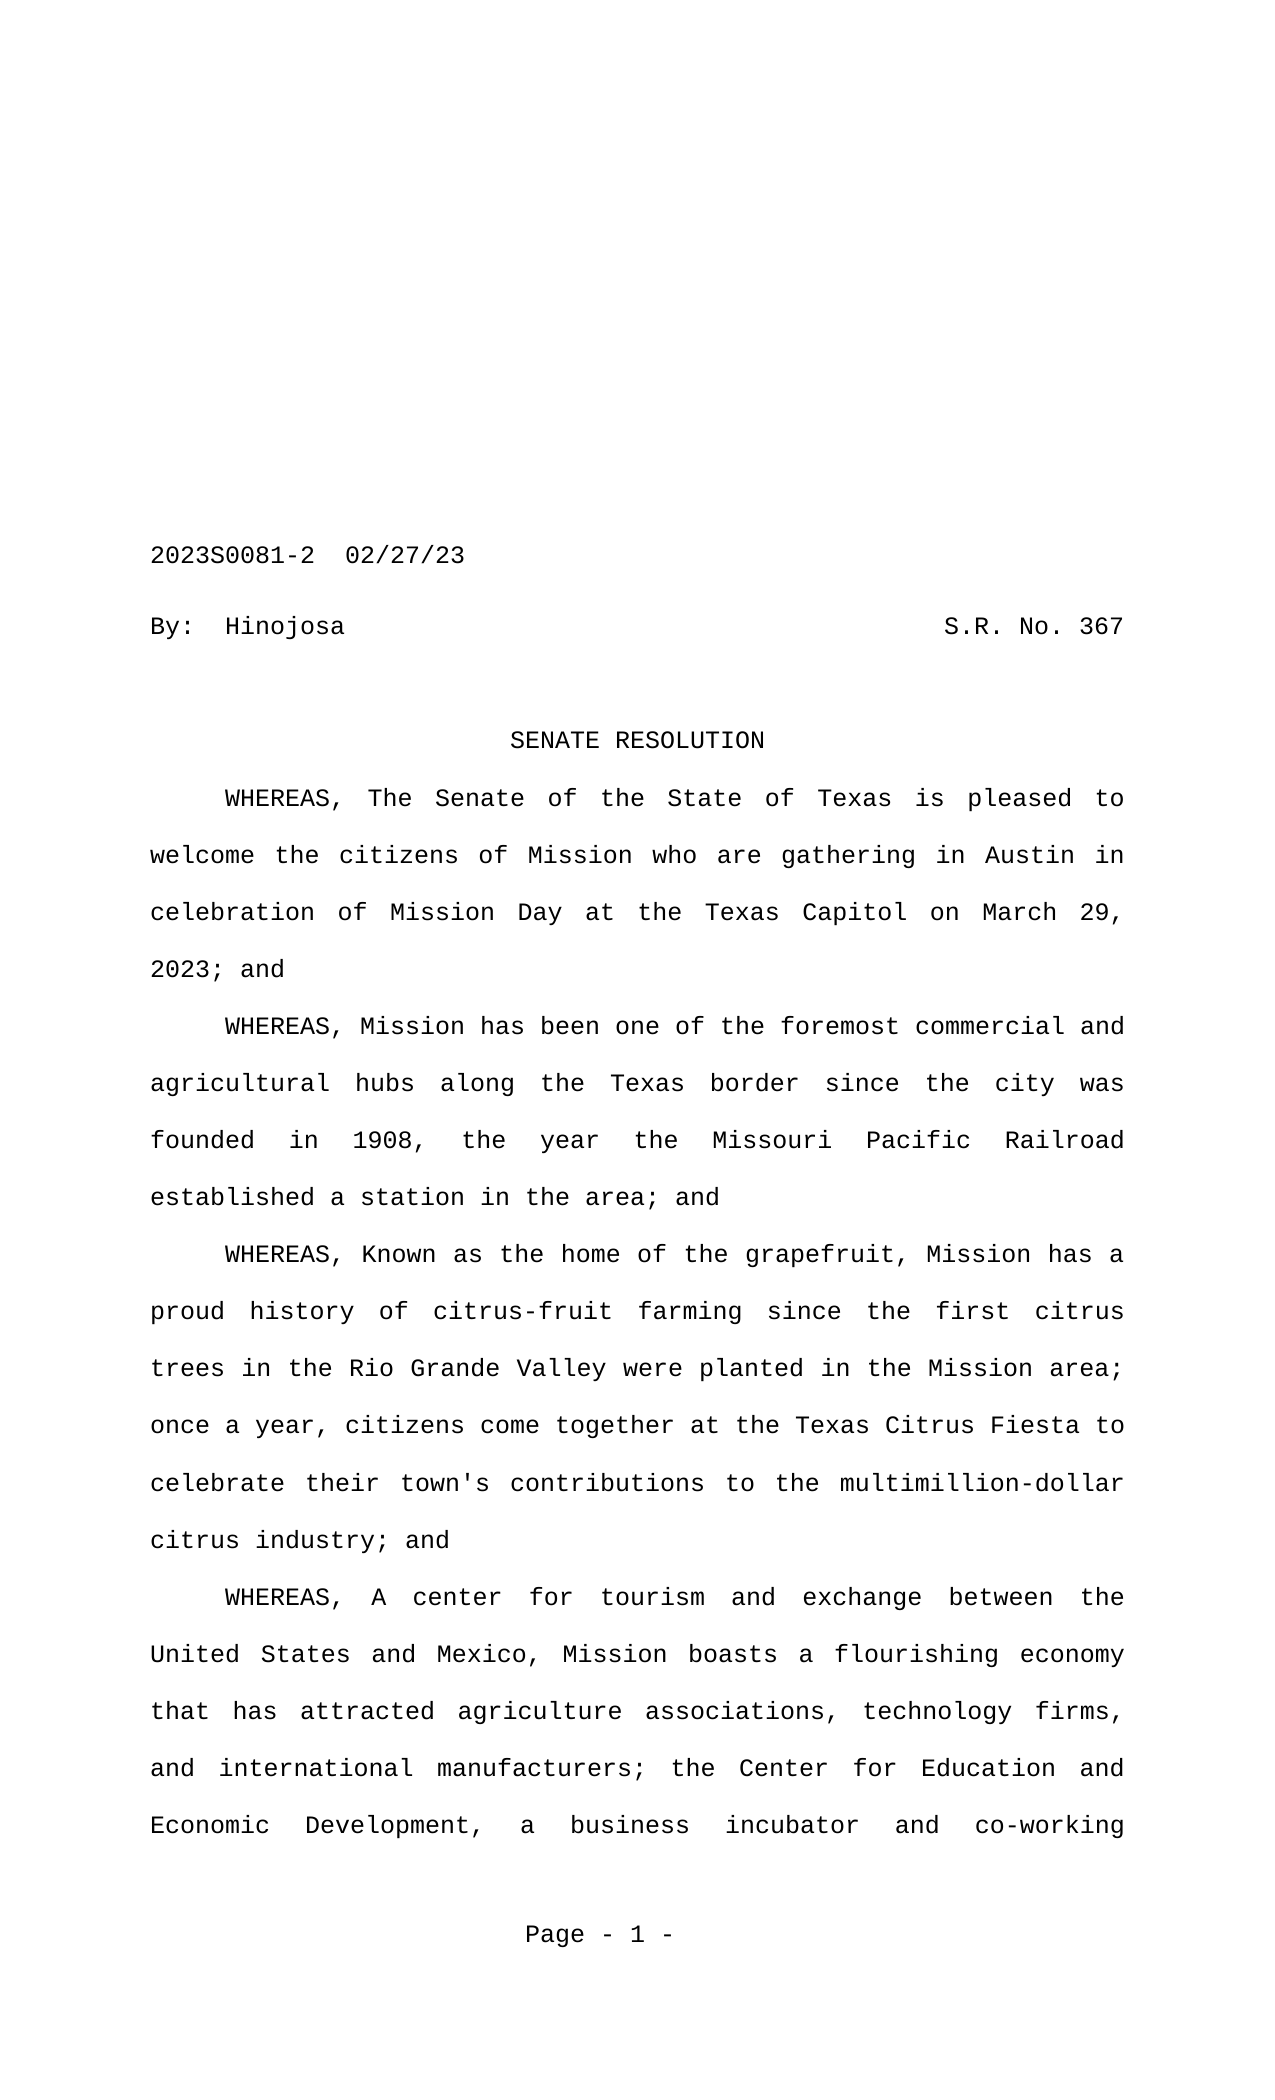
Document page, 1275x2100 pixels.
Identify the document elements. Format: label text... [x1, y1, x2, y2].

text WHEREAS, Known as the home of the grapefruit, Mission has a proud history of citrus-fruit farming since the first citrus trees in the Rio Grande Valley were planted in the Mission area; once a year, citizens come together at the Texas Citrus Fiesta to celebrate their town's contributions to the multimillion-dollar citrus industry; and [150, 1242, 1125, 1556]
text By: Hinojosa S.R. No. 367 [150, 614, 1125, 642]
text WHEREAS, Mission has been one of the foremost commercial and agricultural hubs along the Texas border since the city was founded in 1908, the year the Missouri Pacific Railroad established a station in the area; and [150, 1013, 1125, 1213]
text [150, 1584, 1125, 1841]
text SENATE RESOLUTION [150, 728, 1125, 756]
text 2023S0081-2 02/27/23 [150, 542, 1125, 571]
text WHEREAS, The Senate of the State of Texas is pleased to welcome the citizens of Mission who are gathering in Austin in celebration of Mission Day at the Texas Capitol on March 29, 2023; and [150, 785, 1125, 985]
